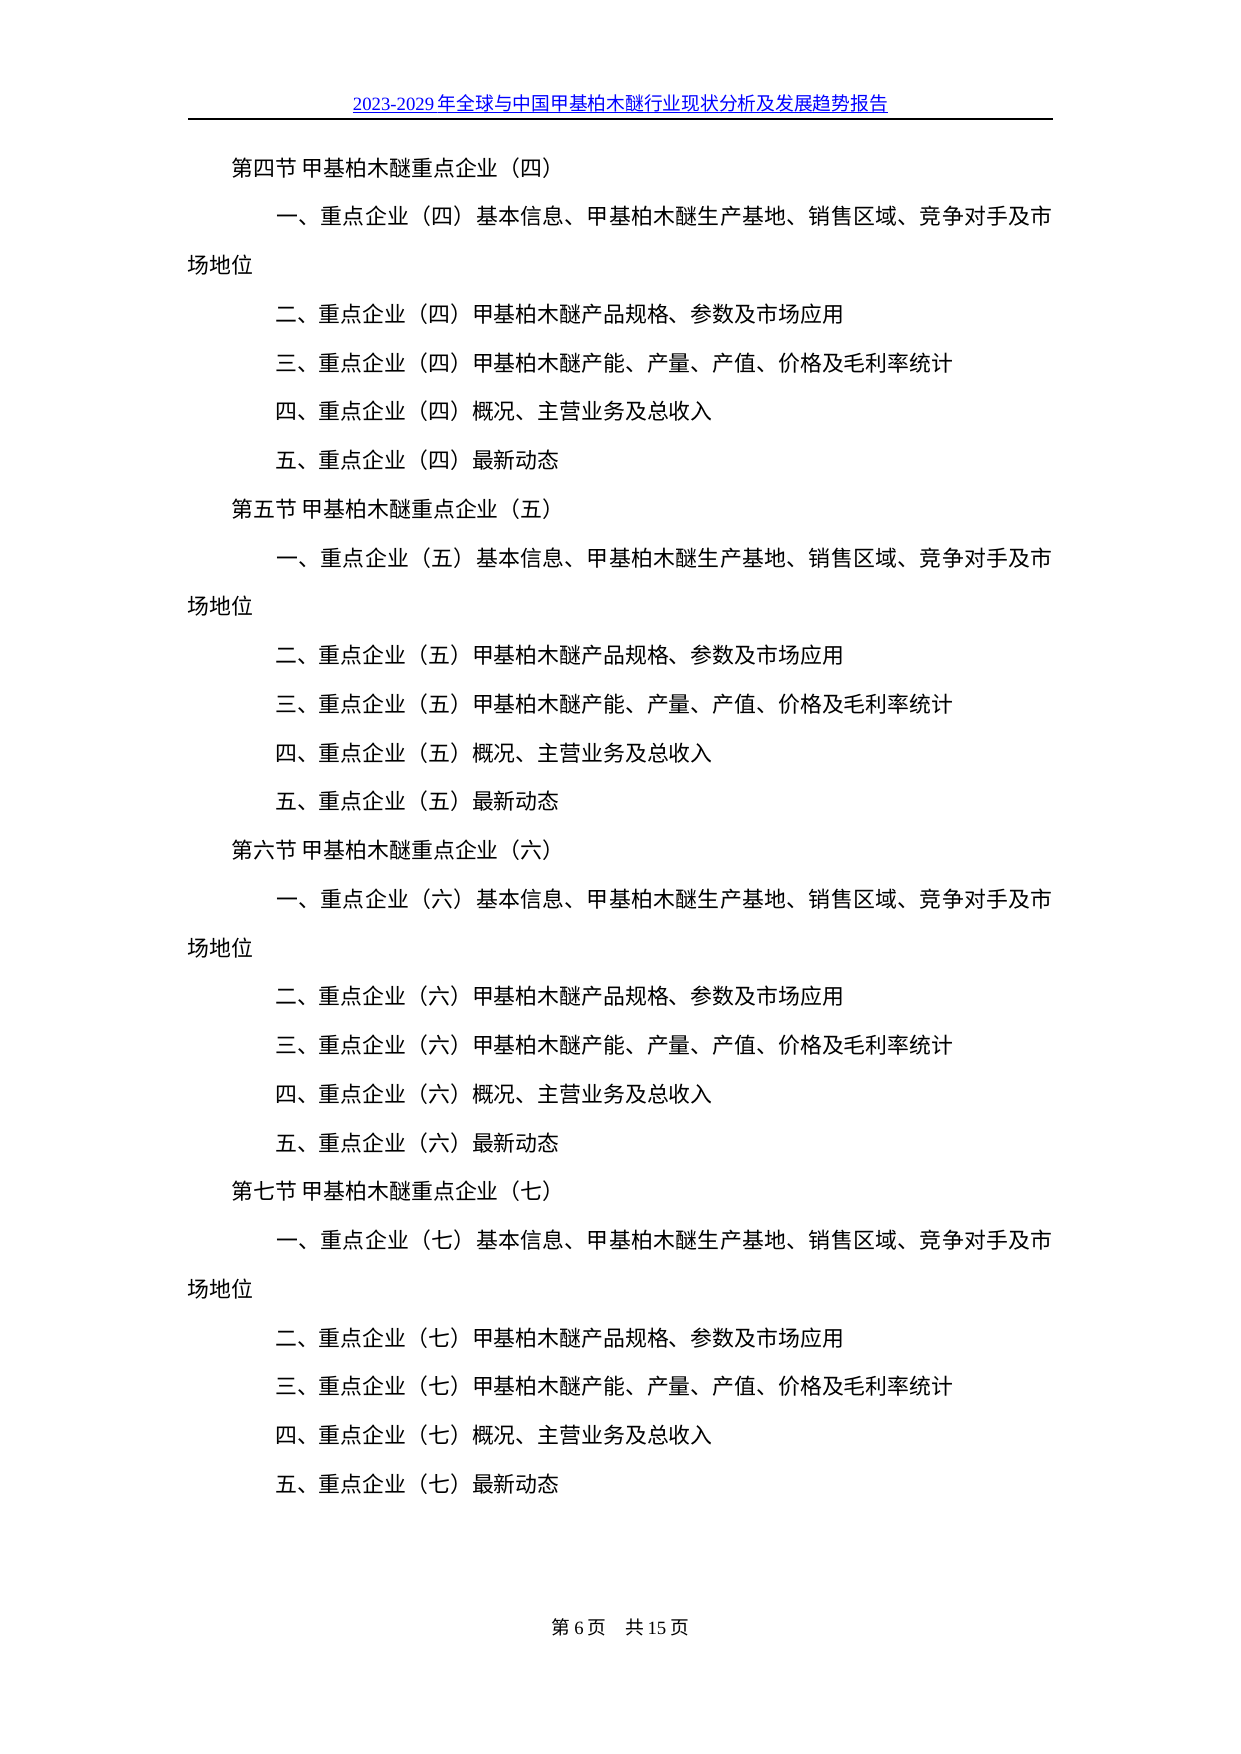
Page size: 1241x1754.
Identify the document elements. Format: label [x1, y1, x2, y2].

text [187, 150, 1053, 1499]
